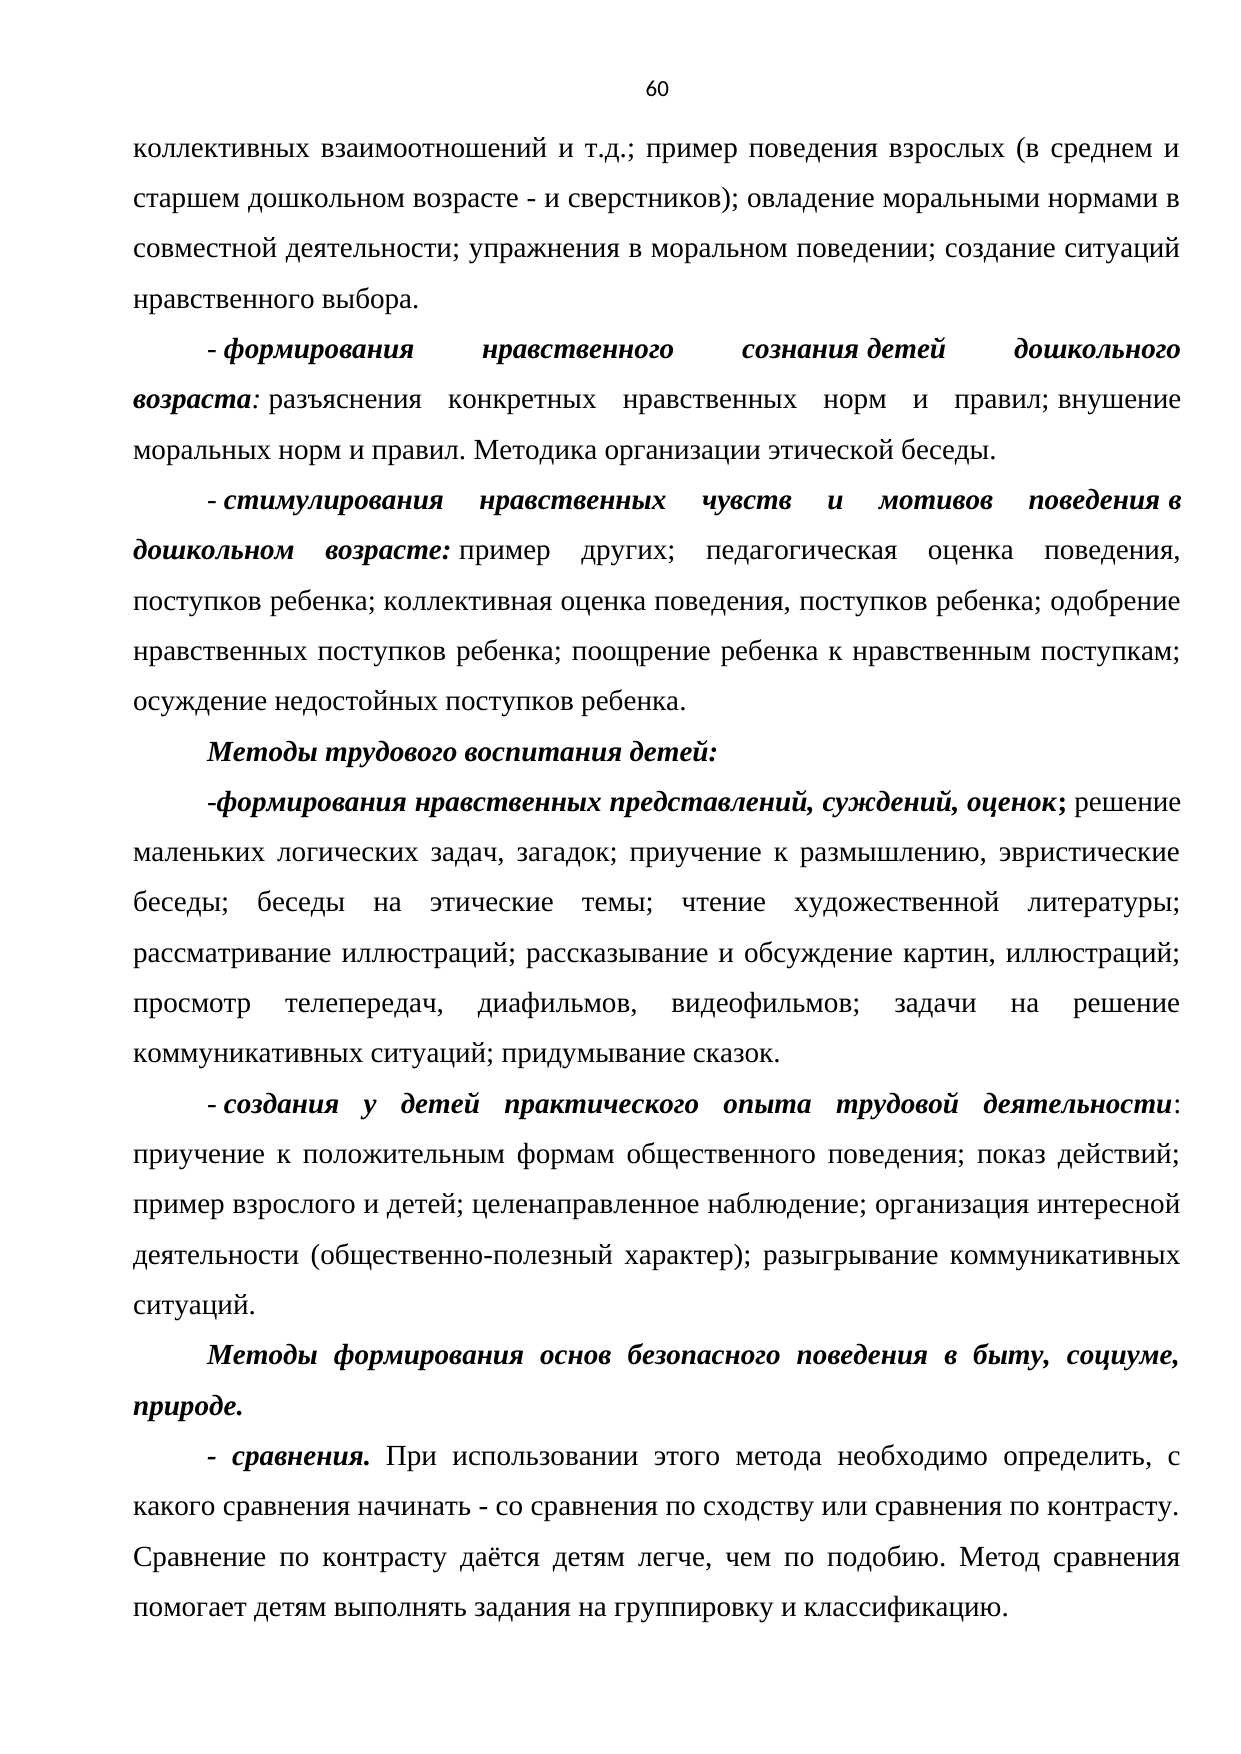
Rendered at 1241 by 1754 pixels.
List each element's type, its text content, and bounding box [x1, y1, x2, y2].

text - создания у детей практического опыта трудовой деятельности: приучение к положительным формам общественного поведения; показ действий; пример взрослого и детей; целенаправленное наблюдение; организация интересной деятельности (общественно-полезный характер); разыгрывание коммуникативных ситуаций. [133, 1086, 1181, 1321]
text Методы трудового воспитания детей: [133, 734, 1181, 767]
text - стимулирования нравственных чувств и мотивов поведения в дошкольном возрасте: пример других; педагогическая оценка поведения, поступков ребенка; коллективная оценка поведения, поступков ребенка; одобрение нравственных поступков ребенка; поощрение ребенка к нравственным поступкам; осуждение недостойных поступков ребенка. [133, 482, 1181, 717]
text - сравнения. При использовании этого метода необходимо определить, с какого сравнения начинать - со сравнения по сходству или сравнения по контрасту. Сравнение по контрасту даётся детям легче, чем по подобию. Метод сравнения помогает детям выполнять задания на группировку и классификацию. [133, 1438, 1181, 1622]
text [133, 130, 1181, 314]
text - формирования нравственного сознания детей дошкольного возраста: разъяснения конкретных нравственных норм и правил; внушение моральных норм и правил. Методика организации этической беседы. [133, 331, 1181, 465]
text -формирования нравственных представлений, суждений, оценок; решение маленьких логических задач, загадок; приучение к размышлению, эвристические беседы; беседы на этические темы; чтение художественной литературы; рассматривание иллюстраций; рассказывание и обсуждение картин, иллюстраций; просмотр телепередач, диафильмов, видеофильмов; задачи на решение коммуникативных ситуаций; придумывание сказок. [133, 784, 1181, 1069]
text Методы формирования основ безопасного поведения в быту, социуме, природе. [133, 1337, 1181, 1421]
